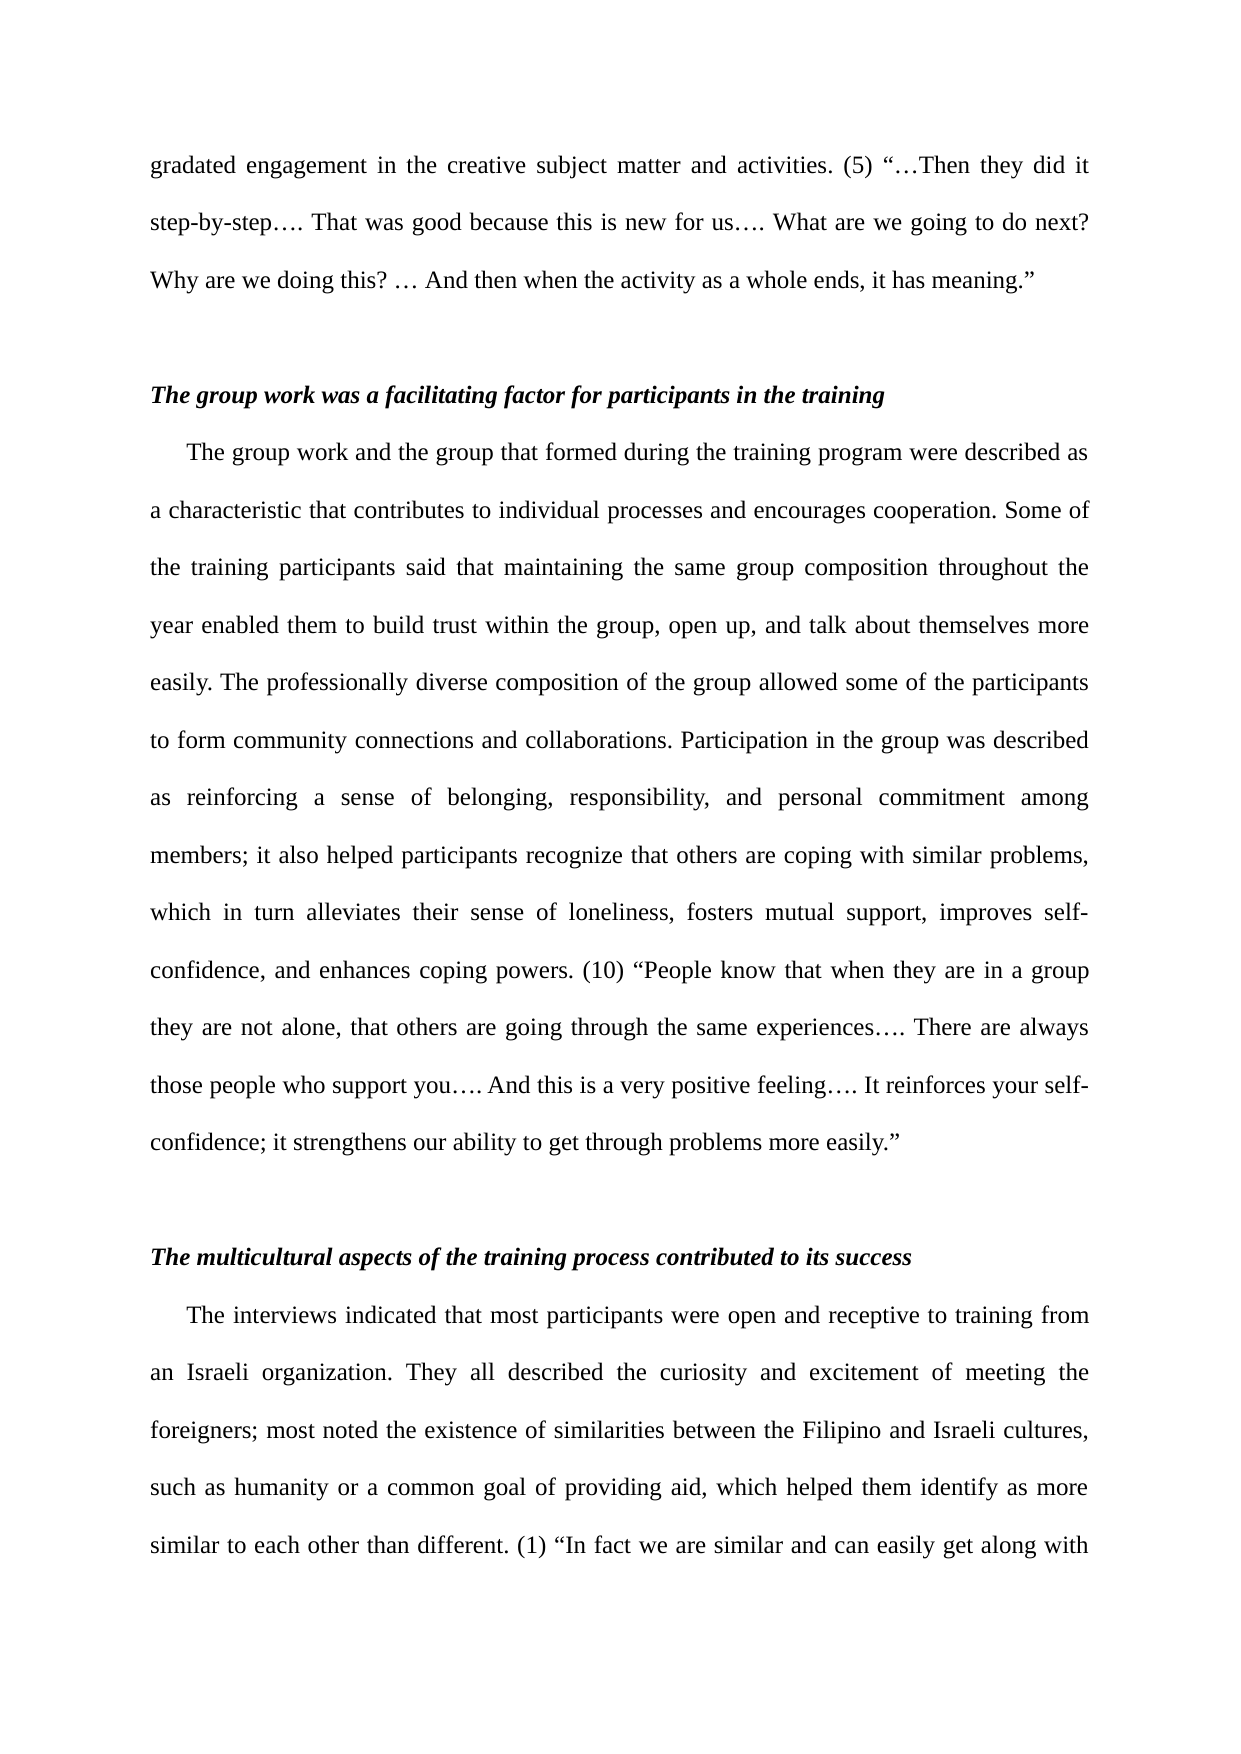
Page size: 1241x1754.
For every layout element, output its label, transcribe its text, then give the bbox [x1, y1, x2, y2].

text The group work and the group that formed during the training program were described as a characteristic that contributes to individual processes and encourages cooperation. Some of the training participants said that maintaining the same group composition throughout the year enabled them to build trust within the group, open up, and talk about themselves more easily. The professionally diverse composition of the group allowed some of the participants to form community connections and collaborations. Participation in the group was described as reinforcing a sense of belonging, responsibility, and personal commitment among members; it also helped participants recognize that others are coping with similar problems, which in turn alleviates their sense of loneliness, fosters mutual support, improves self-confidence, and enhances coping powers. (10) “People know that when they are in a group they are not alone, that others are going through the same experiences…. There are always those people who support you…. And this is a very positive feeling…. It reinforces your self-confidence; it strengthens our ability to get through problems more easily.” [150, 437, 1090, 1156]
text The multicultural aspects of the training process contributed to its success [150, 1242, 1090, 1271]
text The group work was a facilitating factor for participants in the training [150, 380, 1090, 409]
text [150, 1300, 1090, 1559]
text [150, 150, 1090, 294]
